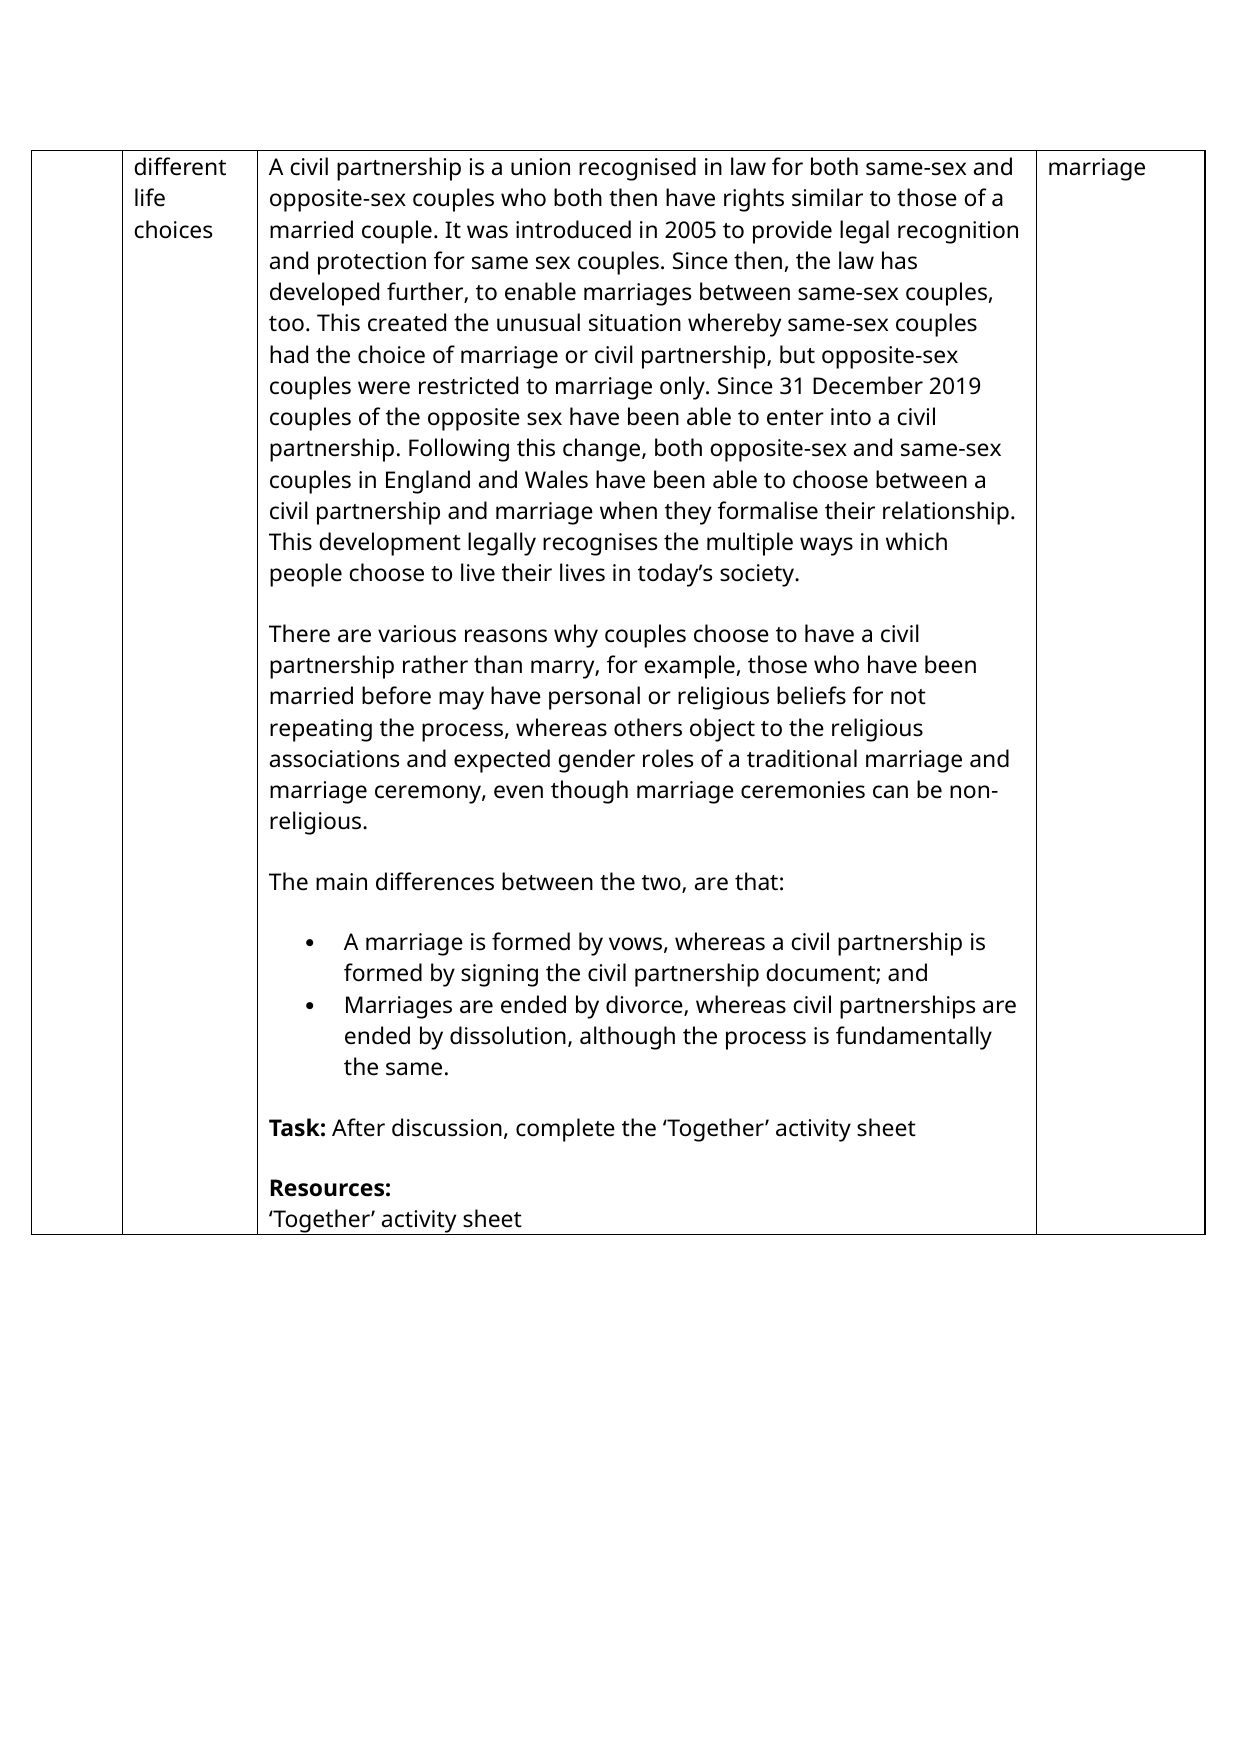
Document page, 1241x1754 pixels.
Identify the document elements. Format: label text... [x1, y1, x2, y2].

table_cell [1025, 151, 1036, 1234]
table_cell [1037, 151, 1204, 1234]
table_cell 6 [32, 151, 122, 1234]
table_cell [123, 151, 257, 1234]
